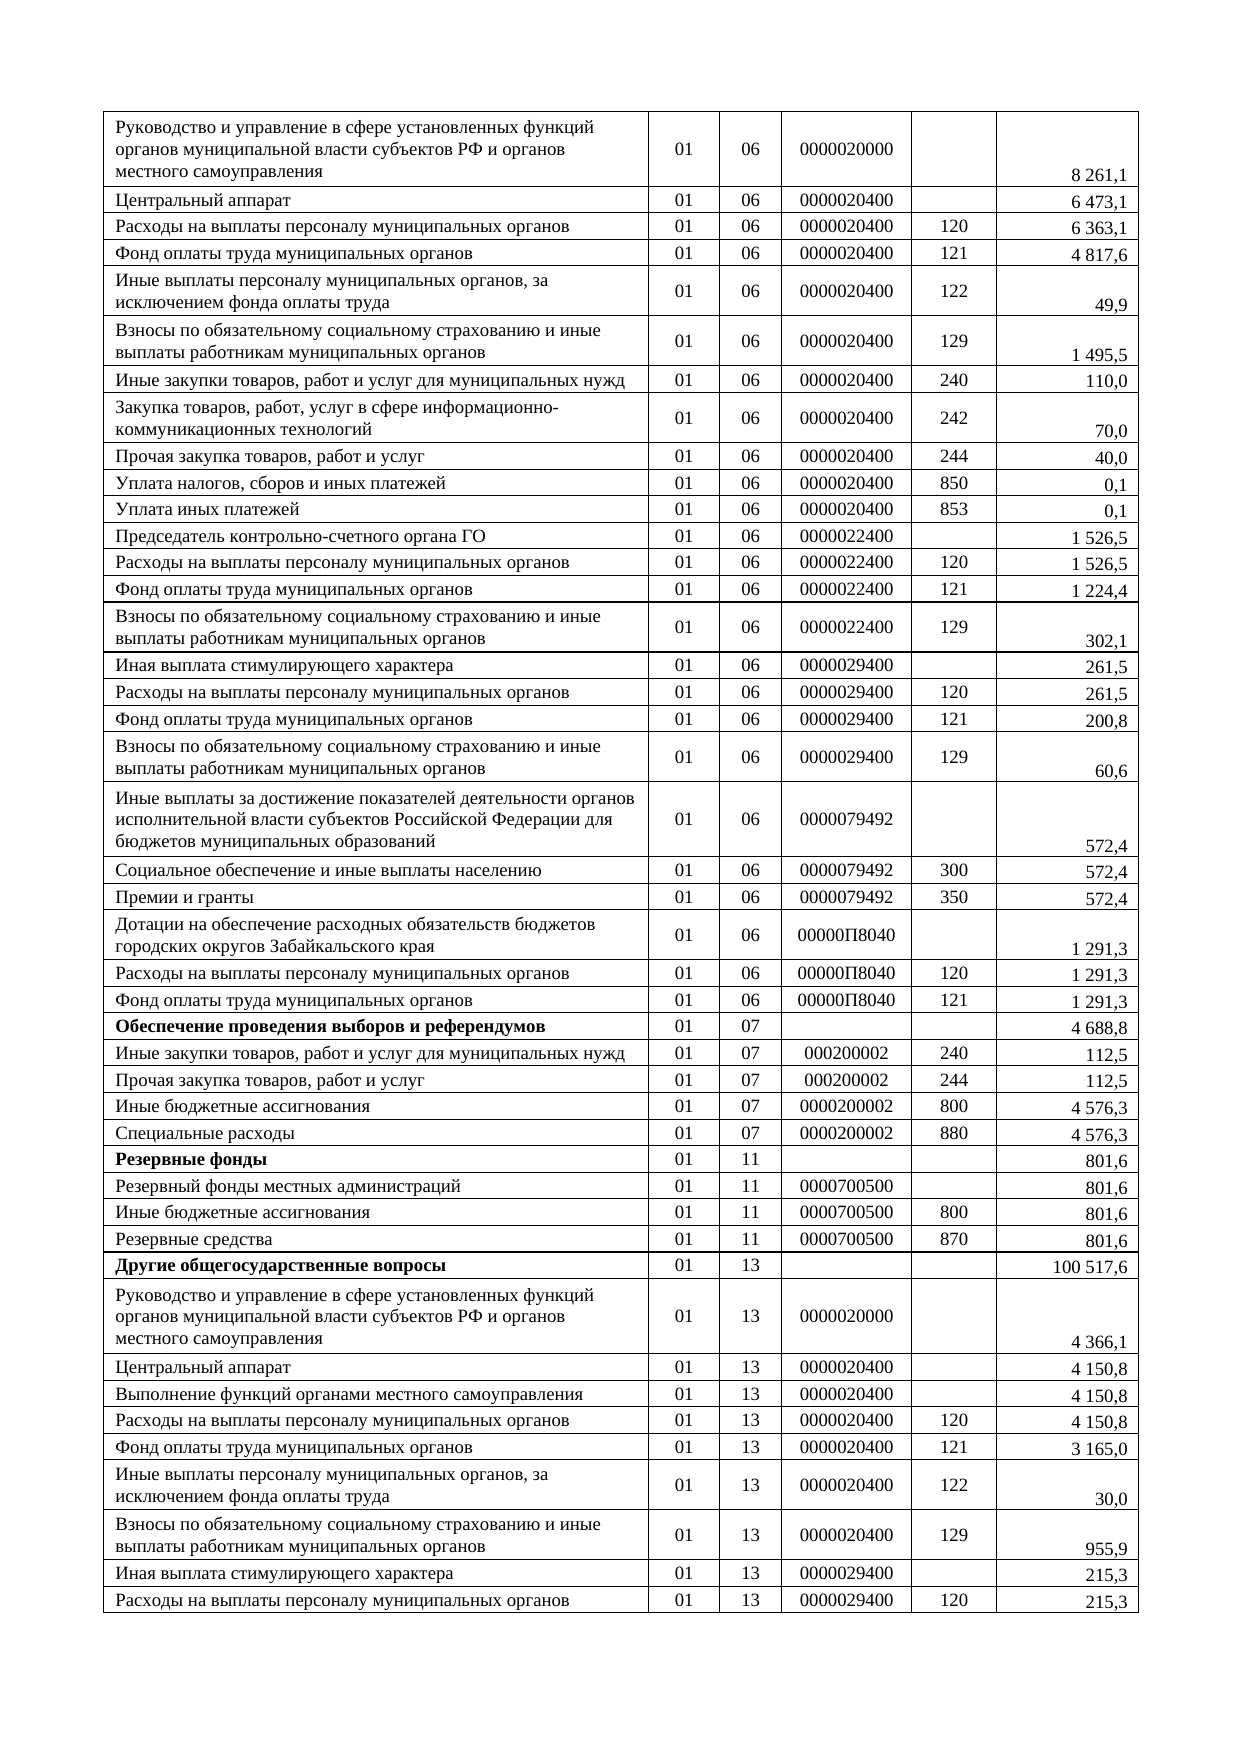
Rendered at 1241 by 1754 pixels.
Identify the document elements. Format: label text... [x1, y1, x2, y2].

table_cell Резервные средства [104, 1226, 648, 1251]
table_cell [912, 1146, 996, 1172]
table_cell 242 [912, 393, 996, 442]
table_cell Председатель контрольно-счетного органа ГО [104, 523, 648, 548]
table_cell 13 [720, 1407, 781, 1433]
table_cell 302,1 [997, 603, 1138, 651]
table_cell 955,9 [997, 1510, 1138, 1559]
table_cell Взносы по обязательному социальному страхованию и иные выплаты работникам муниципальных органов [104, 732, 648, 781]
table_cell 00000П8040 [782, 910, 911, 959]
table_cell 0000020400 [782, 393, 911, 442]
table_cell 06 [720, 960, 781, 986]
table_cell 4 576,3 [997, 1120, 1138, 1145]
table_cell 13 [720, 1560, 781, 1586]
table_cell 6 473,1 [997, 187, 1138, 212]
table_cell 01 [649, 1066, 719, 1092]
table_cell 06 [720, 987, 781, 1012]
table_cell 01 [649, 910, 719, 959]
table_cell 0000029400 [782, 706, 911, 731]
table_cell [782, 1013, 911, 1039]
table_cell 30,0 [997, 1460, 1138, 1509]
table_cell 01 [649, 240, 719, 265]
table_cell Премии и гранты [104, 884, 648, 909]
table_cell 01 [649, 549, 719, 575]
table_cell Расходы на выплаты персоналу муниципальных органов [104, 549, 648, 575]
table_cell Фонд оплаты труда муниципальных органов [104, 987, 648, 1012]
table_cell Иная выплата стимулирующего характера [104, 1560, 648, 1586]
table_cell 0000700500 [782, 1173, 911, 1198]
table_cell 60,6 [997, 732, 1138, 781]
table_cell Обеспечение проведения выборов и референдумов [104, 1013, 648, 1039]
table_cell Фонд оплаты труда муниципальных органов [104, 576, 648, 601]
table_cell Руководство и управление в сфере установленных функций органов муниципальной власти субъектов РФ и органов местного самоуправления [104, 112, 648, 186]
table_cell Иная выплата стимулирующего характера [104, 653, 648, 678]
table_cell 0000200002 [782, 1093, 911, 1118]
table_cell [912, 523, 996, 548]
table_cell Специальные расходы [104, 1120, 648, 1145]
table_cell 01 [649, 1253, 719, 1278]
table_cell 01 [649, 213, 719, 239]
table_cell 11 [720, 1173, 781, 1198]
table_cell [912, 1354, 996, 1379]
table_cell 572,4 [997, 857, 1138, 883]
table_cell 06 [720, 213, 781, 239]
table_cell Иные бюджетные ассигнования [104, 1093, 648, 1118]
table_cell Резервный фонды местных администраций [104, 1173, 648, 1198]
table_cell Центральный аппарат [104, 1354, 648, 1379]
table_cell 870 [912, 1226, 996, 1251]
table_cell Закупка товаров, работ, услуг в сфере информационно-коммуникационных технологий [104, 393, 648, 442]
table_cell 70,0 [997, 393, 1138, 442]
table_cell 0000079492 [782, 857, 911, 883]
table_cell 01 [649, 1510, 719, 1559]
table_cell 1 291,3 [997, 987, 1138, 1012]
table_cell 120 [912, 1587, 996, 1612]
table_cell 13 [720, 1381, 781, 1406]
table_cell 01 [649, 653, 719, 678]
table_cell Иные закупки товаров, работ и услуг для муниципальных нужд [104, 366, 648, 392]
table_cell 01 [649, 443, 719, 468]
table_cell 06 [720, 470, 781, 495]
table_cell 01 [649, 1434, 719, 1459]
table_cell 07 [720, 1066, 781, 1092]
table_cell 06 [720, 732, 781, 781]
table_cell 0000020000 [782, 1279, 911, 1353]
table_cell 01 [649, 1354, 719, 1379]
table_cell [912, 112, 996, 186]
table_cell 0000020400 [782, 1354, 911, 1379]
table_cell 01 [649, 679, 719, 704]
table_cell 0,1 [997, 496, 1138, 522]
table_cell 261,5 [997, 679, 1138, 704]
table_cell 121 [912, 706, 996, 731]
table_cell 01 [649, 1560, 719, 1586]
table_cell 01 [649, 1587, 719, 1612]
table_cell 1 495,5 [997, 316, 1138, 365]
table_cell 0000022400 [782, 549, 911, 575]
table_cell 07 [720, 1040, 781, 1065]
table_cell 4 150,8 [997, 1381, 1138, 1406]
table_cell 850 [912, 470, 996, 495]
table_cell Уплата иных платежей [104, 496, 648, 522]
table_cell 801,6 [997, 1199, 1138, 1225]
table_cell [912, 1381, 996, 1406]
table_cell 350 [912, 884, 996, 909]
table_cell [912, 1173, 996, 1198]
table_cell Взносы по обязательному социальному страхованию и иные выплаты работникам муниципальных органов [104, 316, 648, 365]
table_cell 122 [912, 266, 996, 315]
table_cell 240 [912, 366, 996, 392]
table_cell 0,1 [997, 470, 1138, 495]
table_cell 01 [649, 470, 719, 495]
table_cell 4 150,8 [997, 1407, 1138, 1433]
table_cell 13 [720, 1510, 781, 1559]
table_cell Иные закупки товаров, работ и услуг для муниципальных нужд [104, 1040, 648, 1065]
table_cell 13 [720, 1354, 781, 1379]
table_cell 01 [649, 1146, 719, 1172]
table_cell 0000079492 [782, 884, 911, 909]
table_cell 07 [720, 1120, 781, 1145]
table_cell 880 [912, 1120, 996, 1145]
table_cell [912, 1013, 996, 1039]
table_cell 01 [649, 187, 719, 212]
table_cell 06 [720, 496, 781, 522]
table_cell 01 [649, 1013, 719, 1039]
table_cell 6 363,1 [997, 213, 1138, 239]
table_cell 06 [720, 523, 781, 548]
table_cell 49,9 [997, 266, 1138, 315]
table_cell Другие общегосударственные вопросы [104, 1253, 648, 1278]
table_cell 0000029400 [782, 653, 911, 678]
table_cell 261,5 [997, 653, 1138, 678]
table_cell 06 [720, 316, 781, 365]
table_cell 215,3 [997, 1587, 1138, 1612]
table_cell 801,6 [997, 1173, 1138, 1198]
table_cell Резервные фонды [104, 1146, 648, 1172]
table_cell 129 [912, 732, 996, 781]
table_cell 01 [649, 576, 719, 601]
table_cell 01 [649, 1173, 719, 1198]
table_cell 0000020400 [782, 1407, 911, 1433]
table_cell 0000200002 [782, 1120, 911, 1145]
table_cell 01 [649, 857, 719, 883]
table_cell 06 [720, 603, 781, 651]
table_cell 40,0 [997, 443, 1138, 468]
table_cell 120 [912, 549, 996, 575]
table_cell 0000022400 [782, 576, 911, 601]
table_cell 121 [912, 240, 996, 265]
table_cell 0000020400 [782, 1434, 911, 1459]
table_cell 0000700500 [782, 1199, 911, 1225]
table_cell 01 [649, 987, 719, 1012]
table_cell 01 [649, 523, 719, 548]
table_cell 0000020000 [782, 112, 911, 186]
table_cell Расходы на выплаты персоналу муниципальных органов [104, 213, 648, 239]
table_cell 0000020400 [782, 1381, 911, 1406]
table_cell 1 291,3 [997, 960, 1138, 986]
table_cell 0000020400 [782, 496, 911, 522]
table_cell 01 [649, 1093, 719, 1118]
table_cell 120 [912, 960, 996, 986]
table_cell 01 [649, 960, 719, 986]
table_cell 01 [649, 112, 719, 186]
table_cell 11 [720, 1146, 781, 1172]
table_cell 129 [912, 603, 996, 651]
table_cell 4 366,1 [997, 1279, 1138, 1353]
table_cell 121 [912, 1434, 996, 1459]
table_cell 129 [912, 1510, 996, 1559]
table_cell 0000020400 [782, 240, 911, 265]
table_cell Прочая закупка товаров, работ и услуг [104, 1066, 648, 1092]
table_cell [104, 1510, 648, 1559]
table_cell [912, 782, 996, 856]
table_cell 1 526,5 [997, 523, 1138, 548]
table_cell 0000020400 [782, 316, 911, 365]
table_cell 0000029400 [782, 1560, 911, 1586]
table_cell 215,3 [997, 1560, 1138, 1586]
table_cell 244 [912, 1066, 996, 1092]
table_cell 0000020400 [782, 1460, 911, 1509]
table_cell 0000029400 [782, 1587, 911, 1612]
table_cell 801,6 [997, 1226, 1138, 1251]
table_cell 0000020400 [782, 213, 911, 239]
table_cell Взносы по обязательному социальному страхованию и иные выплаты работникам муниципальных органов [104, 603, 648, 651]
table_cell 07 [720, 1093, 781, 1118]
table_cell 4 817,6 [997, 240, 1138, 265]
table_cell 06 [720, 266, 781, 315]
table_cell [782, 1146, 911, 1172]
table_cell 01 [649, 496, 719, 522]
table_cell [912, 1279, 996, 1353]
table_cell 01 [649, 316, 719, 365]
table_cell 121 [912, 576, 996, 601]
table_cell 07 [720, 1013, 781, 1039]
table_cell 01 [649, 266, 719, 315]
table_cell Фонд оплаты труда муниципальных органов [104, 1434, 648, 1459]
table_cell 1 291,3 [997, 910, 1138, 959]
table_cell 06 [720, 884, 781, 909]
table_cell Расходы на выплаты персоналу муниципальных органов [104, 1407, 648, 1433]
table_cell 0000029400 [782, 679, 911, 704]
table_cell 06 [720, 782, 781, 856]
table_cell 06 [720, 857, 781, 883]
table_cell 0000029400 [782, 732, 911, 781]
table_cell 13 [720, 1460, 781, 1509]
table_cell 300 [912, 857, 996, 883]
table_cell 120 [912, 1407, 996, 1433]
table_cell 06 [720, 187, 781, 212]
table_cell 0000020400 [782, 266, 911, 315]
table_cell 200,8 [997, 706, 1138, 731]
table_cell Расходы на выплаты персоналу муниципальных органов [104, 1587, 648, 1612]
table_cell 800 [912, 1199, 996, 1225]
table_cell Иные выплаты персоналу муниципальных органов, за исключением фонда оплаты труда [104, 1460, 648, 1509]
table_cell 06 [720, 112, 781, 186]
table_cell [782, 1253, 911, 1278]
table_cell [912, 1253, 996, 1278]
table_cell 00000П8040 [782, 960, 911, 986]
table_cell 01 [649, 884, 719, 909]
table_cell 01 [649, 393, 719, 442]
table_cell 01 [649, 1279, 719, 1353]
table_cell Расходы на выплаты персоналу муниципальных органов [104, 679, 648, 704]
table_cell 01 [649, 366, 719, 392]
table_cell 000200002 [782, 1040, 911, 1065]
table_cell 8 261,1 [997, 112, 1138, 186]
table_cell 801,6 [997, 1146, 1138, 1172]
table_cell 13 [720, 1587, 781, 1612]
table_cell Выполнение функций органами местного самоуправления [104, 1381, 648, 1406]
table_cell 1 224,4 [997, 576, 1138, 601]
table_cell 06 [720, 443, 781, 468]
table_cell 01 [649, 1199, 719, 1225]
table_cell 13 [720, 1279, 781, 1353]
table_cell 01 [649, 706, 719, 731]
table_cell 240 [912, 1040, 996, 1065]
table_cell 244 [912, 443, 996, 468]
table_cell 06 [720, 679, 781, 704]
table_cell Иные выплаты персоналу муниципальных органов, за исключением фонда оплаты труда [104, 266, 648, 315]
table_cell 853 [912, 496, 996, 522]
table_cell 0000700500 [782, 1226, 911, 1251]
table_cell 572,4 [997, 884, 1138, 909]
table_cell 06 [720, 576, 781, 601]
table_cell Иные бюджетные ассигнования [104, 1199, 648, 1225]
table_cell 13 [720, 1253, 781, 1278]
table_cell 110,0 [997, 366, 1138, 392]
table_cell 122 [912, 1460, 996, 1509]
table_cell Фонд оплаты труда муниципальных органов [104, 706, 648, 731]
table_cell Социальное обеспечение и иные выплаты населению [104, 857, 648, 883]
table_cell 06 [720, 653, 781, 678]
table_cell [912, 187, 996, 212]
table_cell 01 [649, 603, 719, 651]
table_cell 112,5 [997, 1040, 1138, 1065]
table_cell Иные выплаты за достижение показателей деятельности органов исполнительной власти субъектов Российской Федерации для бюджетов муниципальных образований [104, 782, 648, 856]
table_cell 0000020400 [782, 187, 911, 212]
table_cell 3 165,0 [997, 1434, 1138, 1459]
table_cell Уплата налогов, сборов и иных платежей [104, 470, 648, 495]
table_cell [912, 1560, 996, 1586]
table_cell Центральный аппарат [104, 187, 648, 212]
table_cell 00000П8040 [782, 987, 911, 1012]
table_cell 01 [649, 1040, 719, 1065]
table_cell 11 [720, 1226, 781, 1251]
table_cell 01 [649, 1120, 719, 1145]
table_cell 06 [720, 549, 781, 575]
table_cell 06 [720, 393, 781, 442]
table_cell 01 [649, 782, 719, 856]
table_cell 120 [912, 679, 996, 704]
table_cell 0000020400 [782, 1510, 911, 1559]
table_cell 4 150,8 [997, 1354, 1138, 1379]
table_cell 06 [720, 910, 781, 959]
table_cell 13 [720, 1434, 781, 1459]
table_cell 01 [649, 1381, 719, 1406]
table_cell Дотации на обеспечение расходных обязательств бюджетов городских округов Забайкальского края [104, 910, 648, 959]
table_cell Расходы на выплаты персоналу муниципальных органов [104, 960, 648, 986]
table_cell 06 [720, 706, 781, 731]
table_cell 000200002 [782, 1066, 911, 1092]
table_cell 11 [720, 1199, 781, 1225]
table_cell [912, 910, 996, 959]
table_cell 0000020400 [782, 443, 911, 468]
table_cell 01 [649, 732, 719, 781]
table_cell 0000020400 [782, 470, 911, 495]
table_cell 572,4 [997, 782, 1138, 856]
table_cell 06 [720, 366, 781, 392]
table_cell 4 576,3 [997, 1093, 1138, 1118]
table_cell Фонд оплаты труда муниципальных органов [104, 240, 648, 265]
table_cell Руководство и управление в сфере установленных функций органов муниципальной власти субъектов РФ и органов местного самоуправления [104, 1279, 648, 1353]
table_cell 800 [912, 1093, 996, 1118]
table_cell 1 526,5 [997, 549, 1138, 575]
table_cell Прочая закупка товаров, работ и услуг [104, 443, 648, 468]
table_cell 01 [649, 1226, 719, 1251]
table_cell 0000020400 [782, 366, 911, 392]
table_cell 0000022400 [782, 523, 911, 548]
table_cell [912, 653, 996, 678]
table_cell 120 [912, 213, 996, 239]
table_cell 01 [649, 1407, 719, 1433]
table_cell 06 [720, 240, 781, 265]
table_cell 01 [649, 1460, 719, 1509]
table_cell 112,5 [997, 1066, 1138, 1092]
table_cell 0000079492 [782, 782, 911, 856]
table_cell 121 [912, 987, 996, 1012]
table_cell 100 517,6 [997, 1253, 1138, 1278]
table_cell 129 [912, 316, 996, 365]
table_cell 4 688,8 [997, 1013, 1138, 1039]
table_cell 0000022400 [782, 603, 911, 651]
